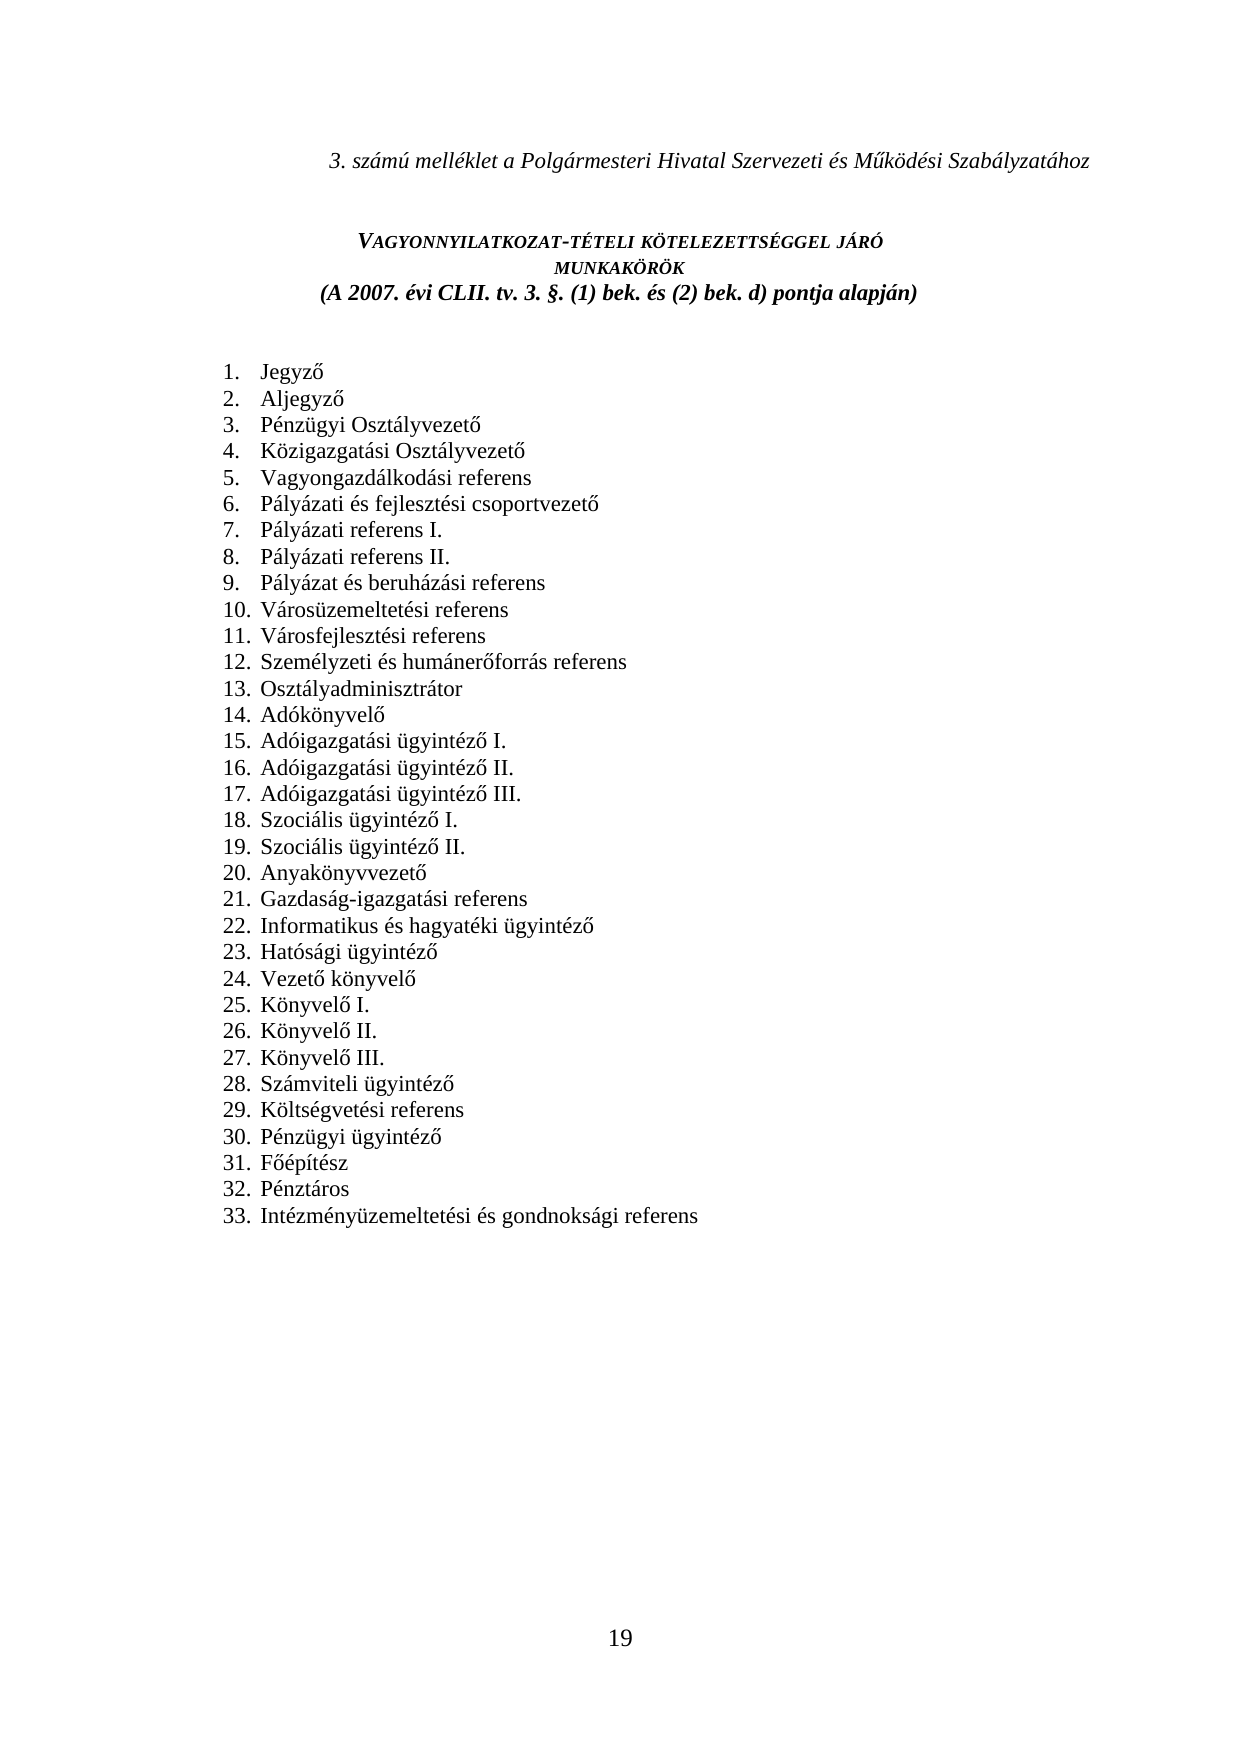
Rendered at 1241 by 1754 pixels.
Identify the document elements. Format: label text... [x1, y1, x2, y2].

list Közigazgatási Osztályvezető [223, 437, 1093, 464]
list Pénzügyi ügyintéző [223, 1123, 1093, 1149]
list Pályázat és beruházási referens [223, 569, 1093, 596]
list Jegyző [223, 358, 1093, 385]
list Hatósági ügyintéző [223, 938, 1093, 964]
list Pályázati referens I. [223, 517, 1093, 543]
list Osztályadminisztrátor [223, 675, 1093, 701]
list Vezető könyvelő [223, 964, 1093, 991]
text munkakörök [148, 253, 1093, 279]
list Intézményüzemeltetési és gondnoksági referens [223, 1202, 1093, 1228]
list Vagyongazdálkodási referens [223, 464, 1093, 490]
text Vagyonnyilatkozat-tételi kötelezettséggel járó [148, 227, 1093, 253]
list Könyvelő I. [223, 991, 1093, 1017]
list Adókönyvelő [223, 701, 1093, 727]
list Pénztáros [223, 1175, 1093, 1202]
list Költségvetési referens [223, 1096, 1093, 1123]
list Pályázati és fejlesztési csoportvezető [223, 490, 1093, 517]
list Informatikus és hagyatéki ügyintéző [223, 912, 1093, 938]
list Városüzemeltetési referens [223, 596, 1093, 622]
list Személyzeti és humánerőforrás referens [223, 648, 1093, 675]
list Könyvelő II. [223, 1017, 1093, 1044]
text 3. számú melléklet a Polgármesteri Hivatal Szervezeti és Működési Szabályzatához [148, 148, 1093, 174]
list Szociális ügyintéző II. [223, 833, 1093, 859]
list Könyvelő III. [223, 1044, 1093, 1070]
list Adóigazgatási ügyintéző I. [223, 727, 1093, 754]
list Városfejlesztési referens [223, 622, 1093, 648]
list Aljegyző [223, 385, 1093, 411]
list Pénzügyi Osztályvezető [223, 411, 1093, 437]
list Szociális ügyintéző I. [223, 806, 1093, 833]
list Gazdaság-igazgatási referens [223, 886, 1093, 912]
list Számviteli ügyintéző [223, 1070, 1093, 1096]
list Főépítész [223, 1149, 1093, 1175]
list Pályázati referens II. [223, 543, 1093, 569]
list Adóigazgatási ügyintéző III. [223, 780, 1093, 806]
text (A 2007. évi CLII. tv. 3. §. (1) bek. és (2) bek. d) pontja alapján) [148, 279, 1093, 306]
list Anyakönyvvezető [223, 859, 1093, 886]
list Adóigazgatási ügyintéző II. [223, 754, 1093, 780]
